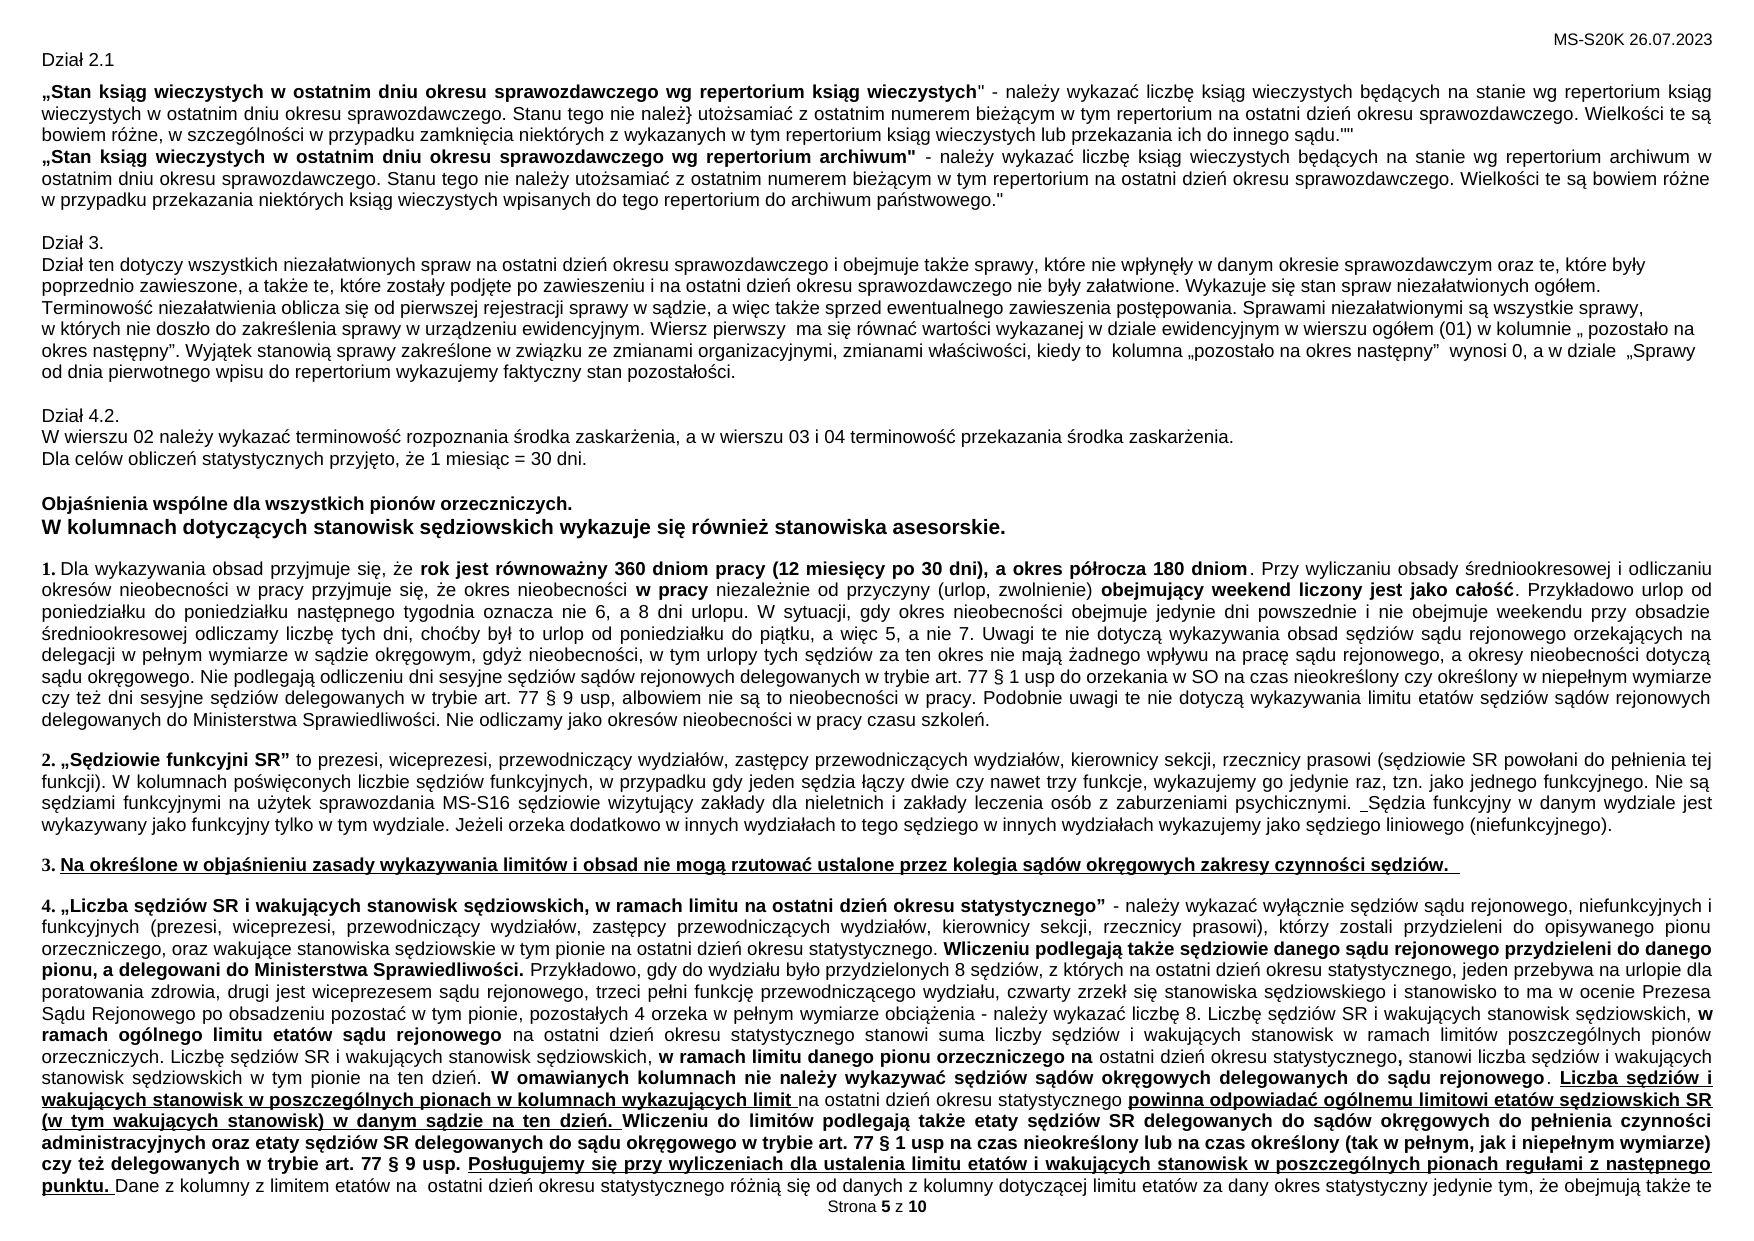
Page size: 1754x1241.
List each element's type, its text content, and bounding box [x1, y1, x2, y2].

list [41, 894, 1713, 1196]
text W wierszu 02 należy wykazać terminowość rozpoznania środka zaskarżenia, a w wierszu 03 i 04 terminowość przekazania środka zaskarżenia. [41, 426, 1713, 448]
text Dla celów obliczeń statystycznych przyjęto, że 1 miesiąc = 30 dni. [41, 448, 1713, 469]
text Dział 2.1 [41, 49, 1713, 70]
list Na określone w objaśnieniu zasady wykazywania limitów i obsad nie mogą rzutować ustalone przez kolegia sądów okręgowych zakresy czynności sędziów. [41, 854, 1713, 876]
list Dla wykazywania obsad przyjmuje się, że rok jest równoważny 360 dniom pracy (12 miesięcy po 30 dni), a okres półrocza 180 dniom. Przy wyliczaniu obsady średniookresowej i odliczaniu okresów nieobecności w pracy przyjmuje się, że okres nieobecności w pracy niezależnie od przyczyny (urlop, zwolnienie) obejmujący weekend liczony jest jako całość. Przykładowo urlop od poniedziałku do poniedziałku następnego tygodnia oznacza nie 8 dni urlopu. W sytuacji, gdy okres nieobecności obejmuje jedynie dni powszednie i nie obejmuje weekendu przy obsadzie średniookresowej odliczamy liczbę tych dni, choćby był to urlop od poniedziałku do piątku, a więc nie 7. Uwagi te nie dotyczą wykazywania obsad sędziów sądu rejonowego orzekających na delegacji w pełnym wymiarze w sądzie okręgowym, gdyż nieobecności, w tym urlopy tych sędziów za ten okres nie mają żadnego wpływu na pracę sądu rejonowego, a okresy nieobecności dotyczą sądu okręgowego. Nie podlegają odliczeniu dni sesyjne sędziów sądów rejonowych delegowanych w trybie art. 77 § 1 usp do orzekania w SO na czas nieokreślony czy określony w niepełnym wymiarze czy też dni sesyjne sędziów delegowanych w trybie art. 77 § 9 usp, albowiem nie są to nieobecności w pracy. Podobnie uwagi te nie dotyczą wykazywania limitu etatów sędziów sądów rejonowych delegowanych do Ministerstwa Sprawiedliwości. Nie odliczamy jako okresów nieobecności w pracy czasu szkoleń. [41, 557, 1713, 730]
text W kolumnach dotyczących stanowisk sędziowskich wykazuje się również stanowiska asesorskie. [41, 515, 1713, 539]
text „Stan ksiąg wieczystych w ostatnim dniu okresu sprawozdawczego wg repertorium archiwum" - należy wykazać liczbę ksiąg wieczystych będących na stanie wg repertorium archiwum w ostatnim dniu okresu sprawozdawczego. Stanu tego nie należy utożsamiać z ostatnim numerem bieżącym w tym repertorium na ostatni dzień okresu sprawozdawczego. Wielkości te są bowiem różne w przypadku przekazania niektórych ksiąg wieczystych wpisanych do tego repertorium do archiwum państwowego." [41, 146, 1713, 210]
text „Stan ksiąg wieczystych w ostatnim dniu okresu sprawozdawczego wg repertorium ksiąg wieczystych" - należy wykazać liczbę ksiąg wieczystych będących na stanie wg repertorium ksiąg wieczystych w ostatnim dniu okresu sprawozdawczego. Stanu tego nie należ} utożsamiać z ostatnim numerem bieżącym w tym repertorium na ostatni dzień okresu sprawozdawczego. Wielkości te są bowiem różne, w szczególności w przypadku zamknięcia niektórych z wykazanych w tym repertorium ksiąg wieczystych lub przekazania ich do innego sądu."" [41, 81, 1713, 146]
text Dział 3. [41, 232, 1713, 253]
list „Sędziowie funkcyjni SR” to prezesi, wiceprezesi, przewodniczący wydziałów, zastępcy przewodniczących wydziałów, kierownicy sekcji, rzecznicy prasowi (sędziowie SR powołani do pełnienia tej funkcji). W kolumnach poświęconych liczbie sędziów funkcyjnych, w przypadku gdy jeden sędzia łączy dwie czy nawet trzy funkcje, wykazujemy go jedynie raz, tzn. jako jednego funkcyjnego. Nie są sędziami funkcyjnymi na użytek sprawozdania MS-S16 sędziowie wizytujący zakłady dla nieletnich i zakłady leczenia osób z zaburzeniami psychicznymi. Sędzia funkcyjny w danym wydziale jest wykazywany jako funkcyjny tylko w tym wydziale. Jeżeli orzeka dodatkowo w innych wydziałach to tego sędziego w innych wydziałach wykazujemy jako sędziego liniowego (niefunkcyjnego). [41, 749, 1713, 835]
text Objaśnienia wspólne dla wszystkich pionów orzeczniczych. [41, 493, 1713, 515]
text Dział ten dotyczy wszystkich niezałatwionych spraw na ostatni dzień okresu sprawozdawczego i obejmuje także sprawy, które nie wpłynęły w danym okresie sprawozdawczym oraz te, które były poprzednio zawieszone, a także te, które zostały podjęte po zawieszeniu i na ostatni dzień okresu sprawozdawczego nie były załatwione. Wykazuje się stan spraw niezałatwionych ogółem. Terminowość niezałatwienia oblicza się od pierwszej rejestracji sprawy w sądzie, a więc także sprzed ewentualnego zawieszenia postępowania. Sprawami niezałatwionymi są wszystkie sprawy, [41, 253, 1713, 318]
text w których nie doszło do zakreślenia sprawy w urządzeniu ewidencyjnym. Wiersz pierwszy ma się równać wartości wykazanej w dziale ewidencyjnym w wierszu ogółem (01) w kolumnie „ pozostało na okres następny”. Wyjątek stanowią sprawy zakreślone w związku ze zmianami organizacyjnymi, zmianami właściwości, kiedy to kolumna „pozostało na okres następny” wynosi 0, a w dziale „Sprawy od dnia pierwotnego wpisu do repertorium wykazujemy faktyczny stan pozostałości. [41, 318, 1713, 383]
text Dział 4.2. [41, 404, 1713, 426]
